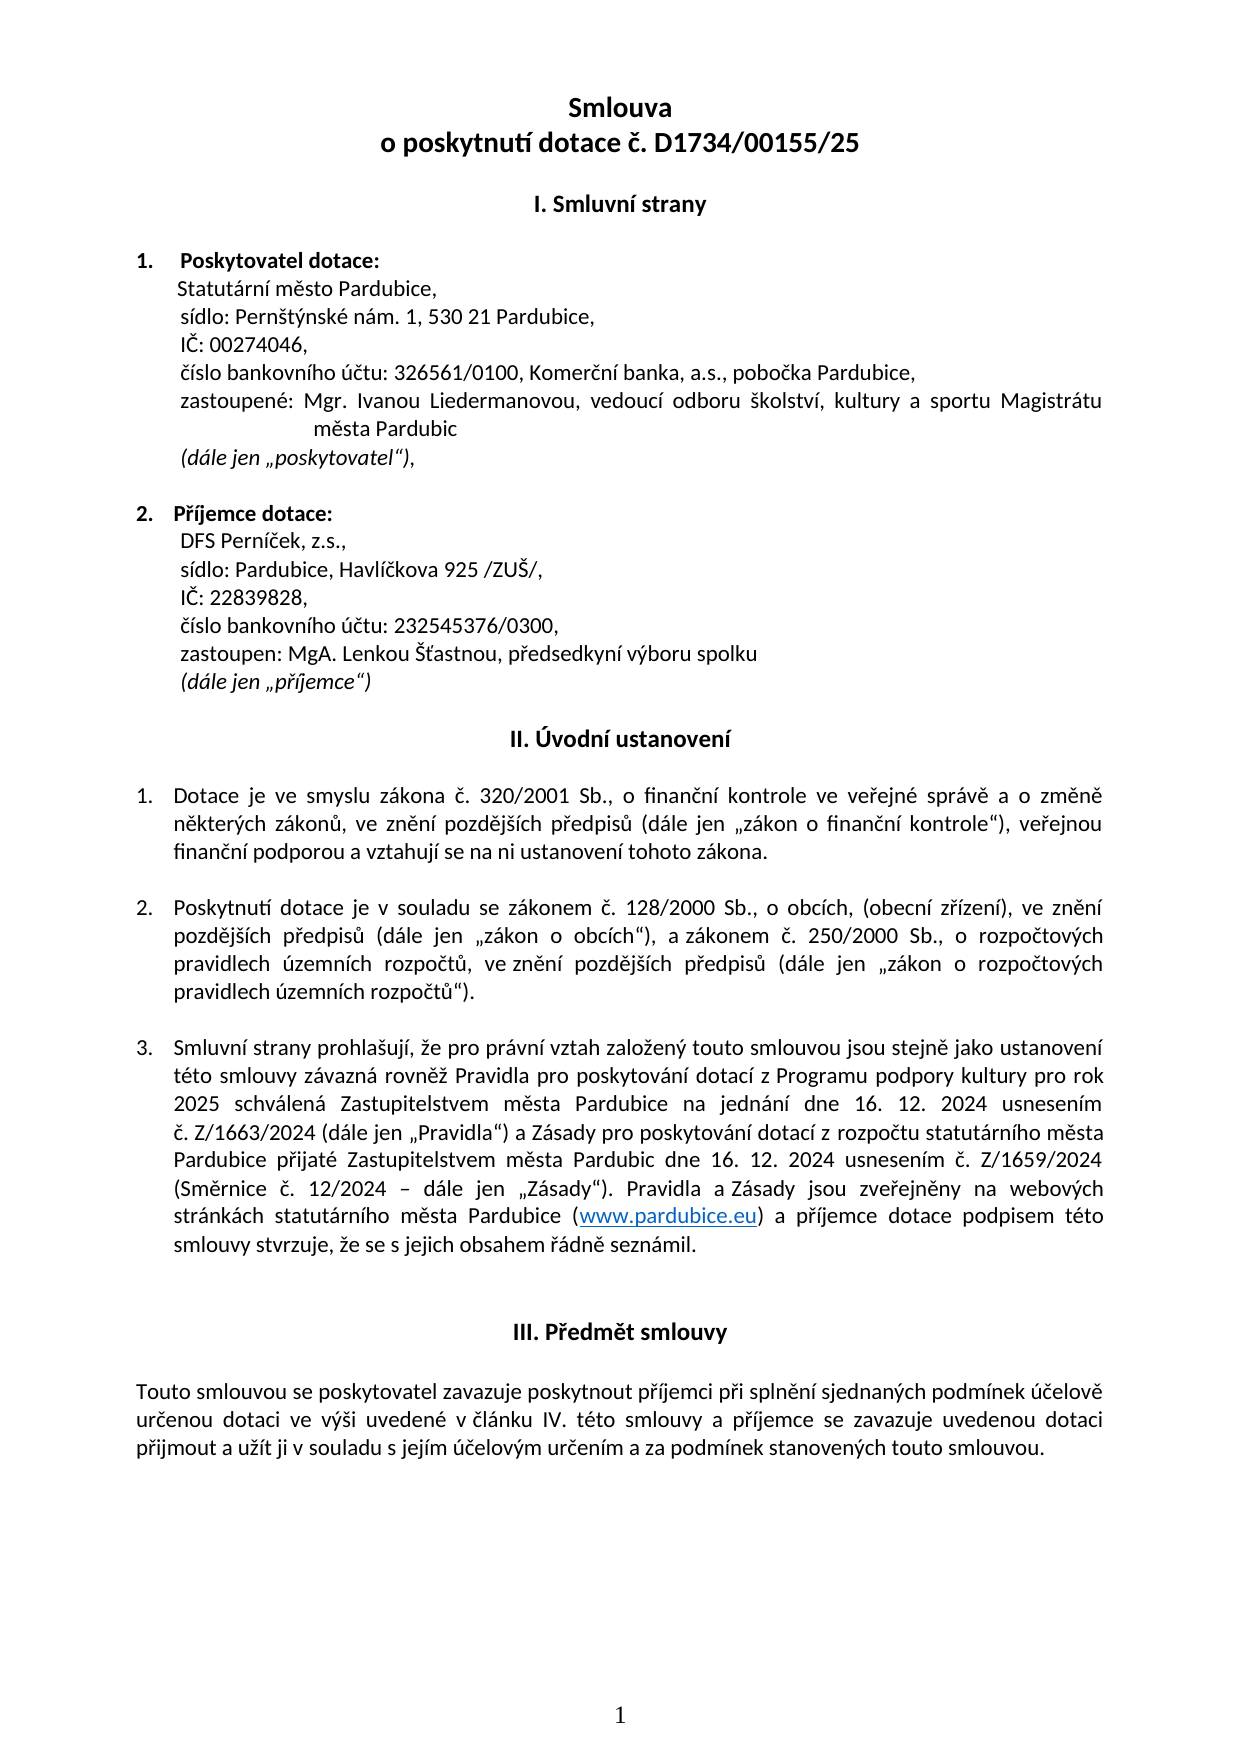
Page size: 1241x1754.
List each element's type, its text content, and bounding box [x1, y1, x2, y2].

text Touto smlouvou se poskytovatel zavazuje poskytnout příjemci při splnění sjednaných podmínek účelově určenou dotaci ve výši uvedené v článku IV. této smlouvy a příjemce se zavazuje uvedenou dotaci přijmout a užít ji v souladu s jejím účelovým určením a za podmínek stanovených touto smlouvou. [136, 1377, 1104, 1461]
text číslo bankovního účtu: 232545376/0300, [136, 611, 1104, 639]
text DFS Perníček, z.s., [180, 527, 1104, 555]
text zastoupené: Mgr. Ivanou Liedermanovou, vedoucí odboru školství, kultury a sportu Magistrátu města Pardubic [180, 387, 1104, 443]
text I. Smluvní strany [136, 188, 1104, 218]
list Příjemce dotace: [136, 499, 1104, 527]
text II. Úvodní ustanovení [136, 723, 1104, 753]
list Smluvní strany prohlašují, že pro právní vztah založený touto smlouvou jsou stejně jako ustanovení této smlouvy závazná rovněž Pravidla pro poskytování dotací z Programu podpory kultury pro rok 2025 schválená Zastupitelstvem města Pardubice na jednání dne 16. 12. 2024 usnesením č. Z/1663/2024 (dále jen „Pravidla“) a Zásady pro poskytování dotací z rozpočtu statutárního města Pardubice přijaté Zastupitelstvem města Pardubic dne 16. 12. 2024 usnesením č. Z/1659/2024 (Směrnice č. 12/2024 – dále jen „Zásady“). Pravidla a Zásady jsou zveřejněny na webových stránkách statutárního města Pardubice (www.pardubice.eu) a příjemce dotace podpisem této smlouvy stvrzuje, že se s jejich obsahem řádně seznámil. [136, 1033, 1104, 1258]
text 1. Poskytovatel dotace: [136, 246, 1104, 274]
text IČ: 00274046, [180, 331, 1104, 358]
text zastoupen: MgA. Lenkou Šťastnou, předsedkyní výboru spolku [136, 639, 1104, 667]
text IČ: 22839828, [136, 583, 1104, 611]
text číslo bankovního účtu: 326561/0100, Komerční banka, a.s., pobočka Pardubice, [180, 358, 1104, 387]
text sídlo: Pardubice, Havlíčkova 925 /ZUŠ/, [136, 555, 1104, 583]
list Dotace je ve smyslu zákona č. 320/2001 Sb., o finanční kontrole ve veřejné správě a o změně některých zákonů, ve znění pozdějších předpisů (dále jen „zákon o finanční kontrole“), veřejnou finanční podporou a vztahují se na ni ustanovení tohoto zákona. [136, 781, 1104, 865]
text o poskytnutí dotace č. D1734/00155/25 [136, 124, 1104, 160]
text III. Předmět smlouvy [136, 1316, 1104, 1347]
text sídlo: Pernštýnské nám. 1, 530 21 Pardubice, [180, 302, 1104, 331]
text (dále jen „poskytovatel“), [180, 443, 1104, 471]
text (dále jen „příjemce“) [136, 667, 1104, 695]
text Statutární město Pardubice, [136, 274, 1104, 302]
text Smlouva [136, 89, 1104, 124]
list Poskytnutí dotace je v souladu se zákonem č. 128/2000 Sb., o obcích, (obecní zřízení), ve znění pozdějších předpisů (dále jen „zákon o obcích“), a zákonem č. 250/2000 Sb., o rozpočtových pravidlech územních rozpočtů, ve znění pozdějších předpisů (dále jen „zákon o rozpočtových pravidlech územních rozpočtů“). [136, 893, 1104, 1006]
